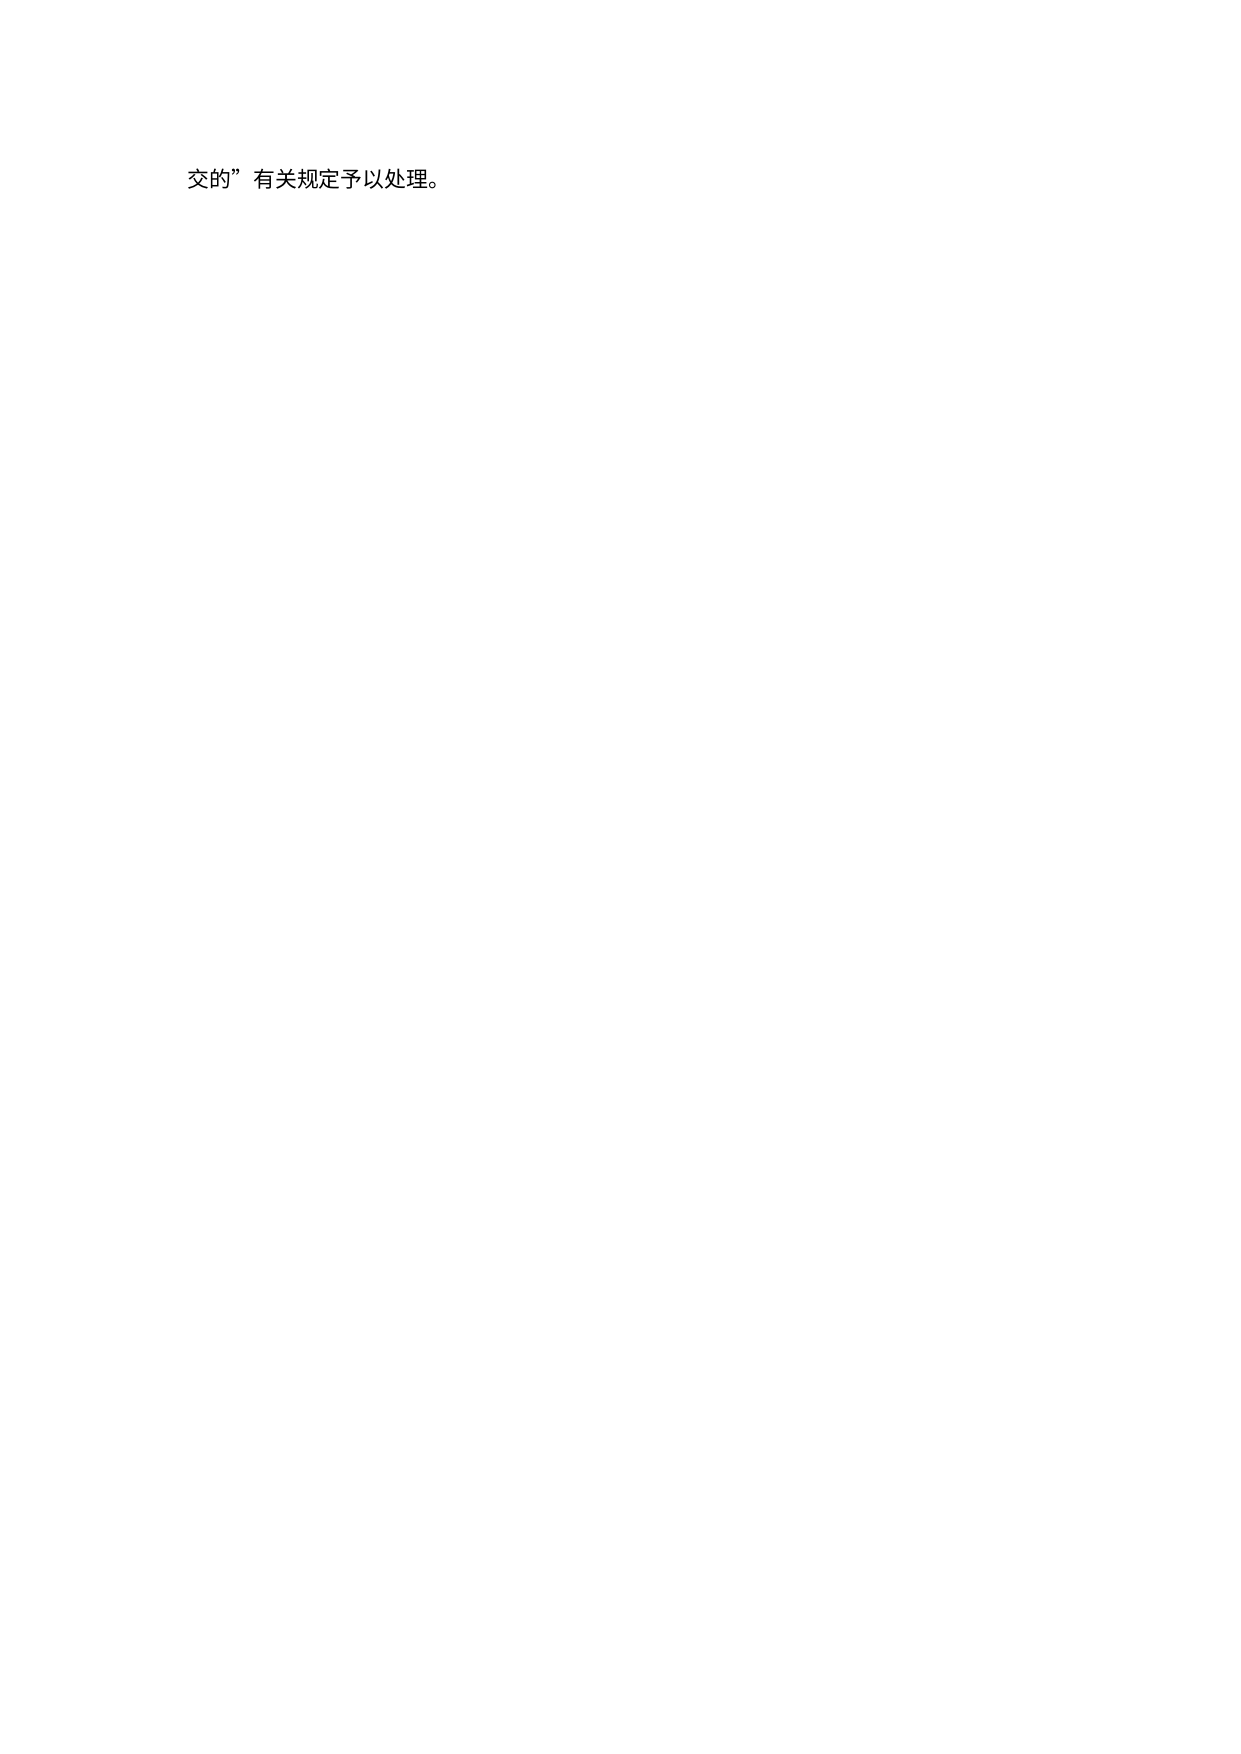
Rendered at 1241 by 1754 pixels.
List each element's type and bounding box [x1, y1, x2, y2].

text [187, 162, 1053, 194]
